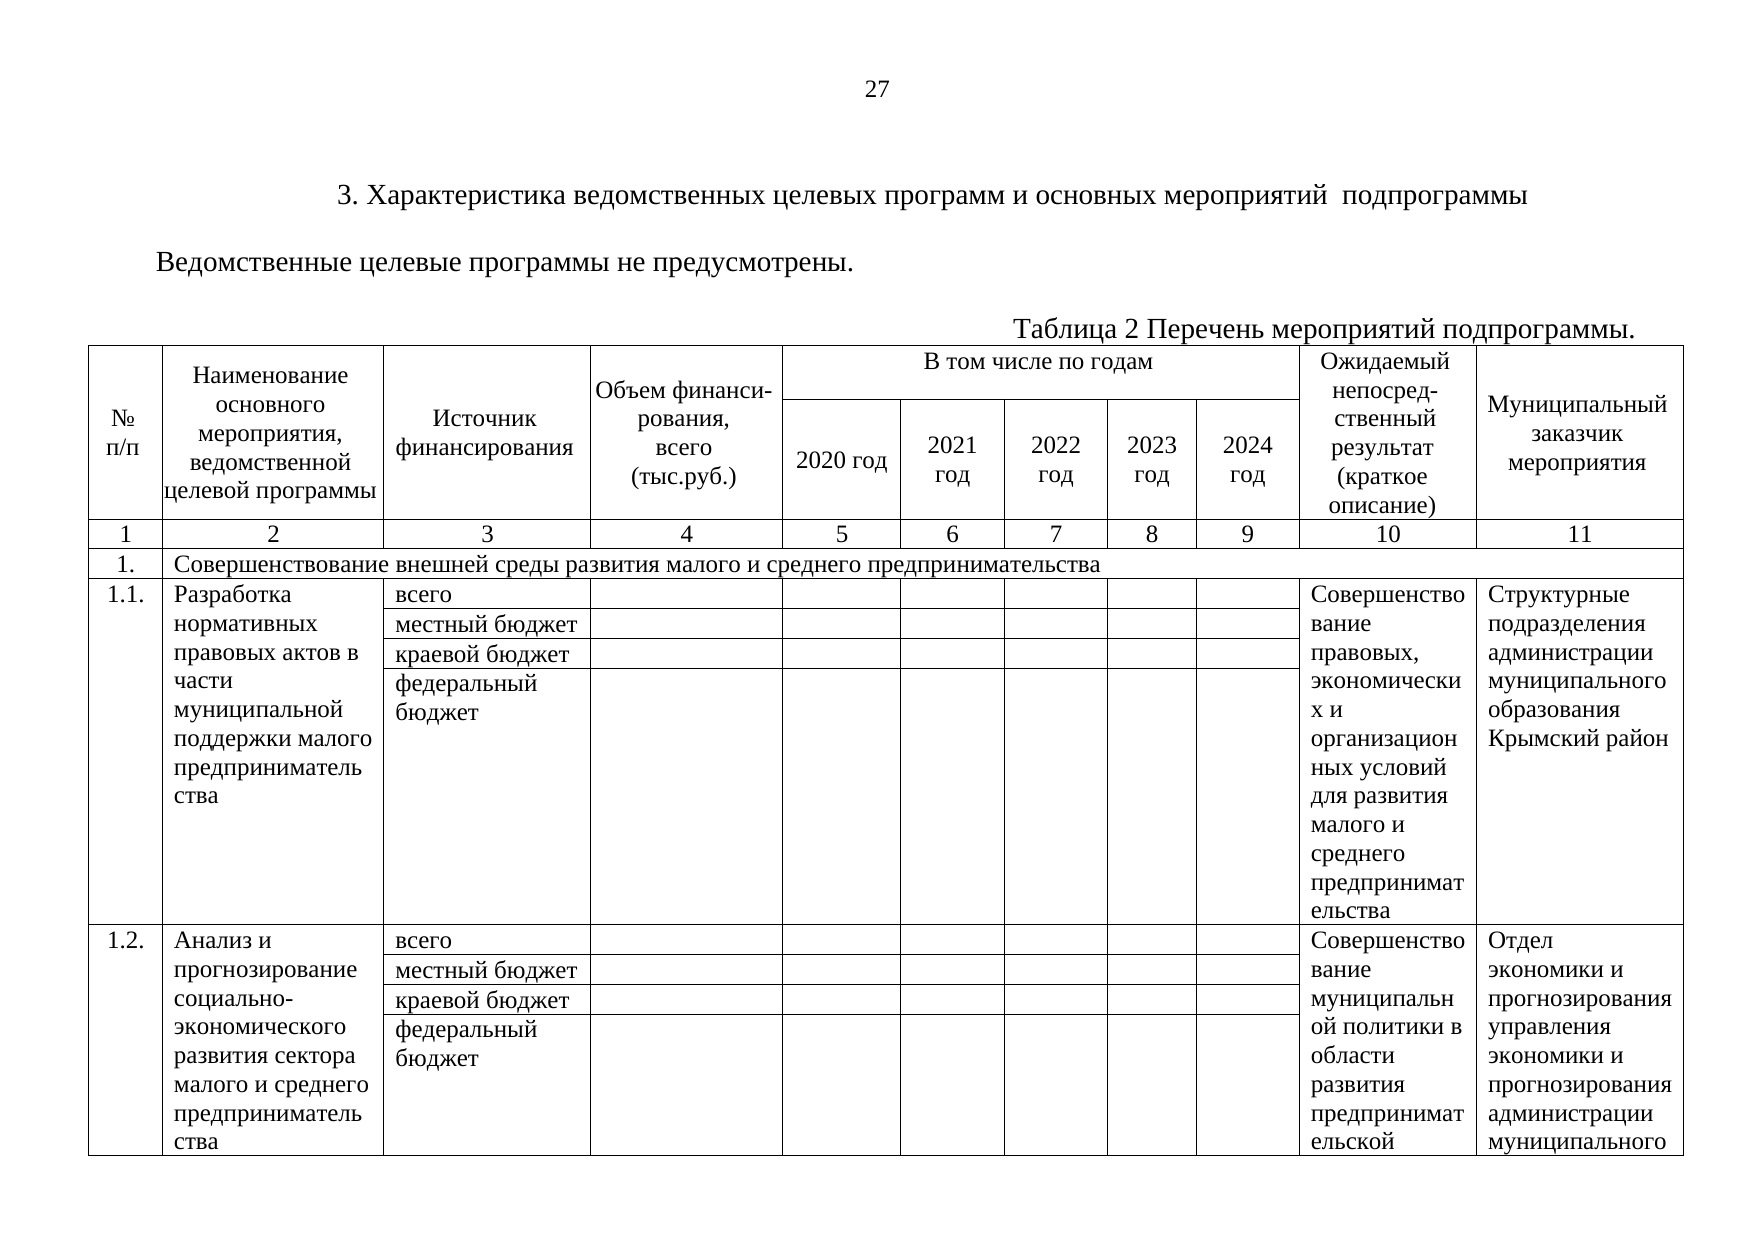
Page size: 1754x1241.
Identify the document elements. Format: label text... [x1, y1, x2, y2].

table_cell [783, 1015, 900, 1155]
table_cell 4 [591, 520, 782, 548]
table_cell всего [384, 579, 590, 608]
table_cell [1197, 639, 1299, 667]
table_header № п/п [89, 346, 162, 518]
table_cell [1005, 955, 1107, 984]
table_cell [1108, 1015, 1196, 1155]
table_cell 2020 год [783, 400, 900, 518]
table_cell [1005, 639, 1107, 667]
table_cell [1005, 1015, 1107, 1155]
table_header В том числе по годам [783, 346, 1299, 399]
table_cell 1.2. [89, 925, 162, 1155]
table_header Объем финанси-рования, всего (тыс.руб.) [591, 346, 782, 518]
table_cell [591, 955, 782, 984]
table_cell Совершенствование правовых, экономических и организационных условий для развития малого и среднего предпринимательства [1300, 579, 1476, 924]
table_cell [591, 669, 782, 924]
table_cell [783, 925, 900, 954]
table_header Муниципальный заказчик мероприятия [1477, 346, 1683, 518]
table_cell [1197, 985, 1299, 1013]
table_header Источник финансирования [384, 346, 590, 518]
table_cell [591, 1015, 782, 1155]
table_cell Отдел экономики и прогнозирования управления экономики и прогнозирования администрации муниципального образования Крымский район [1477, 925, 1683, 1155]
table_cell [783, 609, 900, 638]
table_cell 7 [1005, 520, 1107, 548]
table_cell [591, 579, 782, 608]
table_cell [591, 609, 782, 638]
table_cell [901, 579, 1004, 608]
table_cell 2024 год [1197, 400, 1299, 518]
text Таблица 2 Перечень мероприятий подпрограммы. [193, 311, 1636, 345]
table_cell [1005, 579, 1107, 608]
table_cell [783, 639, 900, 667]
table_cell [1108, 579, 1196, 608]
table_cell [783, 579, 900, 608]
table_cell [1108, 669, 1196, 924]
table_cell [1197, 609, 1299, 638]
table_cell 2021 год [901, 400, 1004, 518]
table_cell [783, 985, 900, 1013]
table_cell 3 [384, 520, 590, 548]
table_cell краевой бюджет [384, 639, 590, 667]
table_cell 2022 год [1005, 400, 1107, 518]
text 3. Характеристика ведомственных целевых программ и основных мероприятий подпрограммы [156, 177, 1636, 211]
table_cell [1197, 925, 1299, 954]
table_cell Совершенствование внешней среды развития малого и среднего предпринимательства [163, 549, 1683, 578]
table_cell 2023 год [1108, 400, 1196, 518]
table_cell местный бюджет [384, 955, 590, 984]
table_cell [591, 985, 782, 1013]
table_cell 9 [1197, 520, 1299, 548]
table_header Ожидаемый непосред-ственный результат (краткое описание) [1300, 346, 1476, 518]
table_cell Анализ и прогнозирование социально-экономического развития сектора малого и среднего предпринимательства [163, 925, 383, 1155]
text Ведомственные целевые программы не предусмотрены. [156, 244, 1636, 278]
table_cell [591, 639, 782, 667]
table_cell [1197, 579, 1299, 608]
table_cell 2 [163, 520, 383, 548]
table_cell [1108, 639, 1196, 667]
table_cell [901, 639, 1004, 667]
table_cell [783, 955, 900, 984]
table_cell местный бюджет [384, 609, 590, 638]
table_cell [1108, 955, 1196, 984]
table_cell [901, 955, 1004, 984]
table_cell Структурные подразделения администрации муниципального образования Крымский район [1477, 579, 1683, 924]
table_cell [1108, 609, 1196, 638]
table_cell 1. [89, 549, 162, 578]
table_cell 11 [1477, 520, 1683, 548]
table_cell [901, 609, 1004, 638]
table_cell Совершенствование муниципальной политики в области развития предпринимательской деятельности на территории муниципального образования Крымский район [1300, 925, 1476, 1155]
table_cell [1005, 609, 1107, 638]
table_cell краевой бюджет [384, 985, 590, 1013]
table_cell [591, 925, 782, 954]
table_cell 1.1. [89, 579, 162, 924]
table_header Наименование основного мероприятия, ведомственной целевой программы [163, 346, 383, 518]
table_cell [901, 1015, 1004, 1155]
table_cell [901, 669, 1004, 924]
table_cell [783, 669, 900, 924]
table_cell [1197, 955, 1299, 984]
table_cell [1005, 985, 1107, 1013]
table_cell [1108, 985, 1196, 1013]
table_cell 5 [783, 520, 900, 548]
table_cell 6 [901, 520, 1004, 548]
table_cell [1108, 925, 1196, 954]
table_cell всего [384, 925, 590, 954]
table_cell [901, 925, 1004, 954]
table_cell Разработка нормативных правовых актов в части муниципальной поддержки малого предпринимательства [163, 579, 383, 924]
table_cell [1005, 925, 1107, 954]
table_cell федеральный бюджет [384, 669, 590, 924]
table_cell [1197, 1015, 1299, 1155]
table_cell 8 [1108, 520, 1196, 548]
table_cell федеральный бюджет [384, 1015, 590, 1155]
table_cell 10 [1300, 520, 1476, 548]
table_cell [1005, 669, 1107, 924]
table_cell 1 [89, 520, 162, 548]
table_cell [1197, 669, 1299, 924]
table_cell [901, 985, 1004, 1013]
